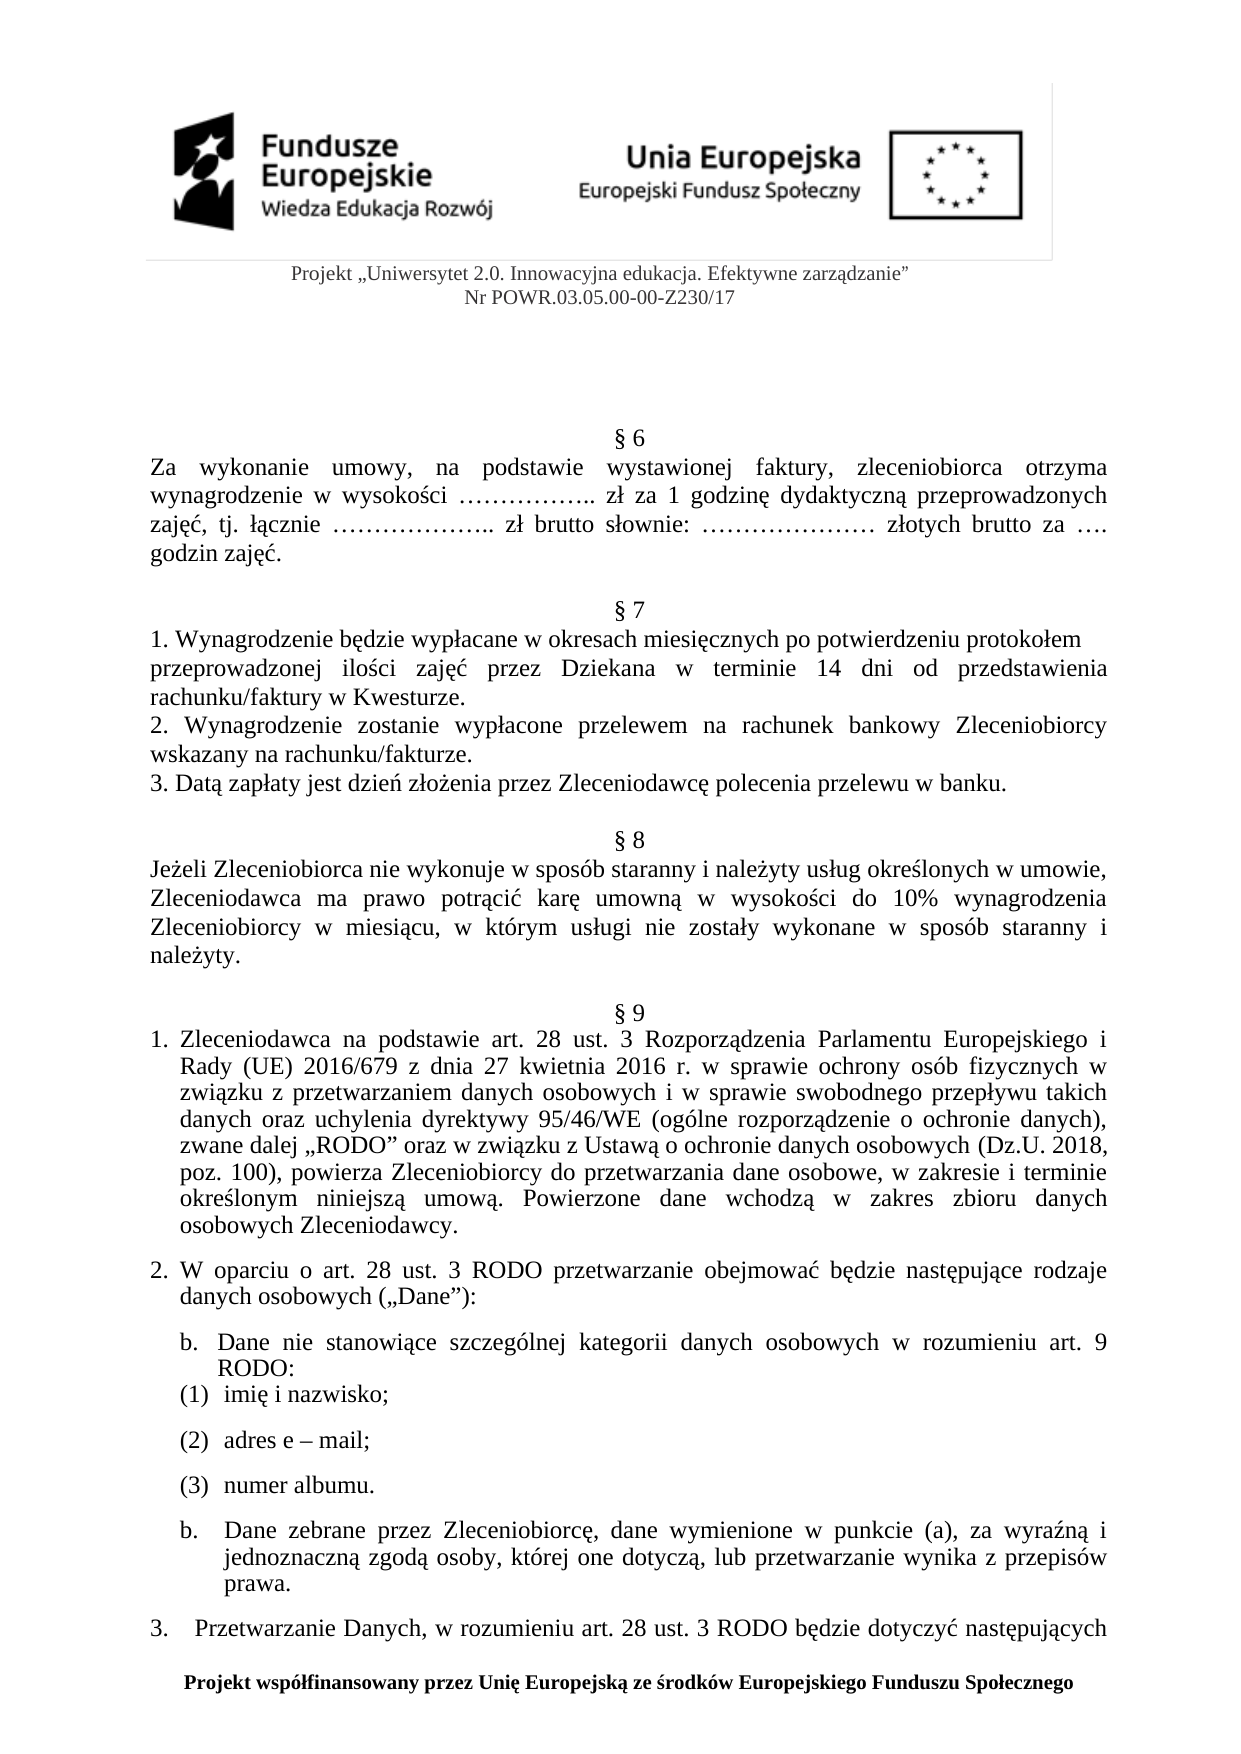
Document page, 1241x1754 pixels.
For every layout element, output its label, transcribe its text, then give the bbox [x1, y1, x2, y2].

text § 6 [150, 423, 1108, 452]
text 2. Wynagrodzenie zostanie wypłacone przelewem na rachunek bankowy Zleceniobiorcy wskazany na rachunku/fakturze. [150, 710, 1108, 768]
text Za wykonanie umowy, na podstawie wystawionej faktury, zleceniobiorca otrzyma wynagrodzenie w wysokości …………….. zł za 1 godzinę dydaktyczną przeprowadzonych zajęć, tj. łącznie ……………….. zł brutto słownie: ………………… złotych brutto za …. godzin zajęć. [150, 452, 1108, 567]
list Dane nie stanowiące szczególnej kategorii danych osobowych w rozumieniu art. 9 RODO: [179, 1329, 1108, 1382]
text § 7 [150, 595, 1108, 624]
text (1) imię i nazwisko; [179, 1382, 1108, 1408]
text 1. Wynagrodzenie będzie wypłacane w okresach miesięcznych po potwierdzeniu protokołem [150, 624, 1108, 653]
text 3. Przetwarzanie Danych, w rozumieniu art. 28 ust. 3 RODO będzie dotyczyć następujących kategorii osób: [150, 1615, 1108, 1642]
text § 9 [150, 998, 1108, 1027]
text (2) adres e – mail; [179, 1427, 1108, 1453]
picture [145, 83, 1054, 262]
text 3. Datą zapłaty jest dzień złożenia przez Zleceniodawcę polecenia przelewu w banku. [150, 768, 1108, 797]
list W oparciu o art. 28 ust. 3 RODO przetwarzanie obejmować będzie następujące rodzaje danych osobowych („Dane”): [150, 1257, 1108, 1310]
text b. Dane zebrane przez Zleceniobiorcę, dane wymienione w punkcie (a), za wyraźną i jednoznaczną zgodą osoby, której one dotyczą, lub przetwarzanie wynika z przepisów prawa. [179, 1517, 1108, 1597]
text § 8 [150, 825, 1108, 854]
list Zleceniodawca na podstawie art. 28 ust. 3 Rozporządzenia Parlamentu Europejskiego i Rady (UE) 2016/679 z dnia 27 kwietnia 2016 r. w sprawie ochrony osób fizycznych w związku z przetwarzaniem danych osobowych i w sprawie swobodnego przepływu takich danych oraz uchylenia dyrektywy 95/46/WE (ogólne rozporządzenie o ochronie danych), zwane dalej „RODO” oraz w związku z Ustawą o ochronie danych osobowych (Dz.U. 2018, poz. 100), powierza Zleceniobiorcy do przetwarzania dane osobowe, w zakresie i terminie określonym niniejszą umową. Powierzone dane wchodzą w zakres zbioru danych osobowych Zleceniodawcy. [150, 1027, 1108, 1238]
text przeprowadzonej ilości zajęć przez Dziekana w terminie 14 dni od przedstawienia rachunku/faktury w Kwesturze. [150, 653, 1108, 710]
text Jeżeli Zleceniobiorca nie wykonuje w sposób staranny i należyty usług określonych w umowie, Zleceniodawca ma prawo potrącić karę umowną w wysokości do 10% wynagrodzenia Zleceniobiorcy w miesiącu, w którym usługi nie zostały wykonane w sposób staranny i należyty. [150, 854, 1108, 969]
text (3) numer albumu. [179, 1472, 1108, 1498]
